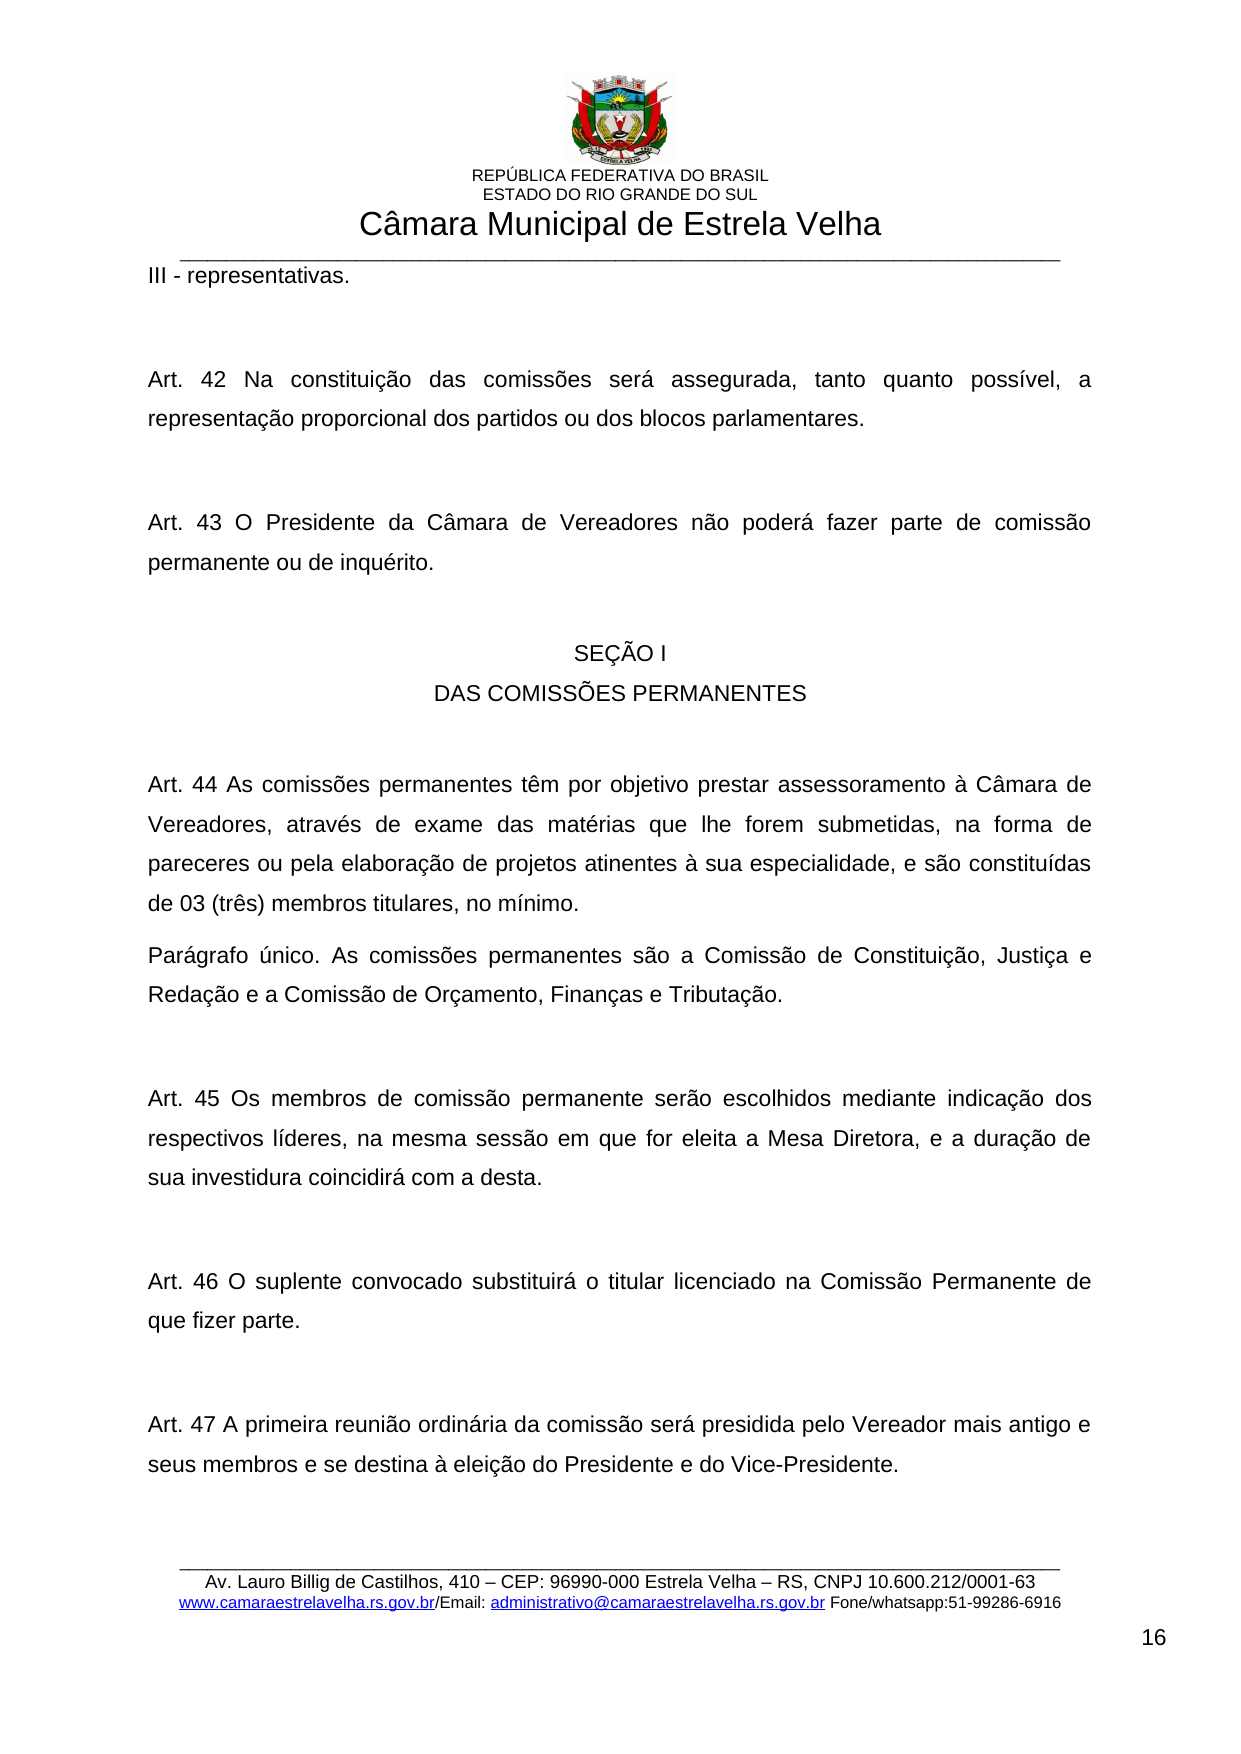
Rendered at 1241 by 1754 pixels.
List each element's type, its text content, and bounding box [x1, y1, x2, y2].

text SEÇÃO I [148, 640, 1092, 667]
text III - representativas. [148, 262, 1092, 288]
text Art. 43 O Presidente da Câmara de Vereadores não poderá fazer parte de comissão permanente ou de inquérito. [148, 509, 1092, 575]
text Art. 45 Os membros de comissão permanente serão escolhidos mediante indicação dos respectivos líderes, na mesma sessão em que for eleita a Mesa Diretora, e a duração de sua investidura coincidirá com a desta. [148, 1085, 1092, 1190]
text Art. 44 As comissões permanentes têm por objetivo prestar assessoramento à Câmara de Vereadores, através de exame das matérias que lhe forem submetidas, na forma de pareceres ou pela elaboração de projetos atinentes à sua especialidade, e são constituídas de 03 (três) membros titulares, no mínimo. [148, 771, 1092, 916]
picture [564, 73, 676, 166]
text Art. 42 Na constituição das comissões será assegurada, tanto quanto possível, a representação proporcional dos partidos ou dos blocos parlamentares. [148, 366, 1092, 432]
text DAS COMISSÕES PERMANENTES [148, 680, 1092, 706]
text Art. 46 O suplente convocado substituirá o titular licenciado na Comissão Permanente de que fizer parte. [148, 1268, 1092, 1334]
text Parágrafo único. As comissões permanentes são a Comissão de Constituição, Justiça e Redação e a Comissão de Orçamento, Finanças e Tributação. [148, 942, 1092, 1007]
text Art. 47 A primeira reunião ordinária da comissão será presidida pelo Vereador mais antigo e seus membros e se destina à eleição do Presidente e do Vice-Presidente. [148, 1411, 1092, 1477]
